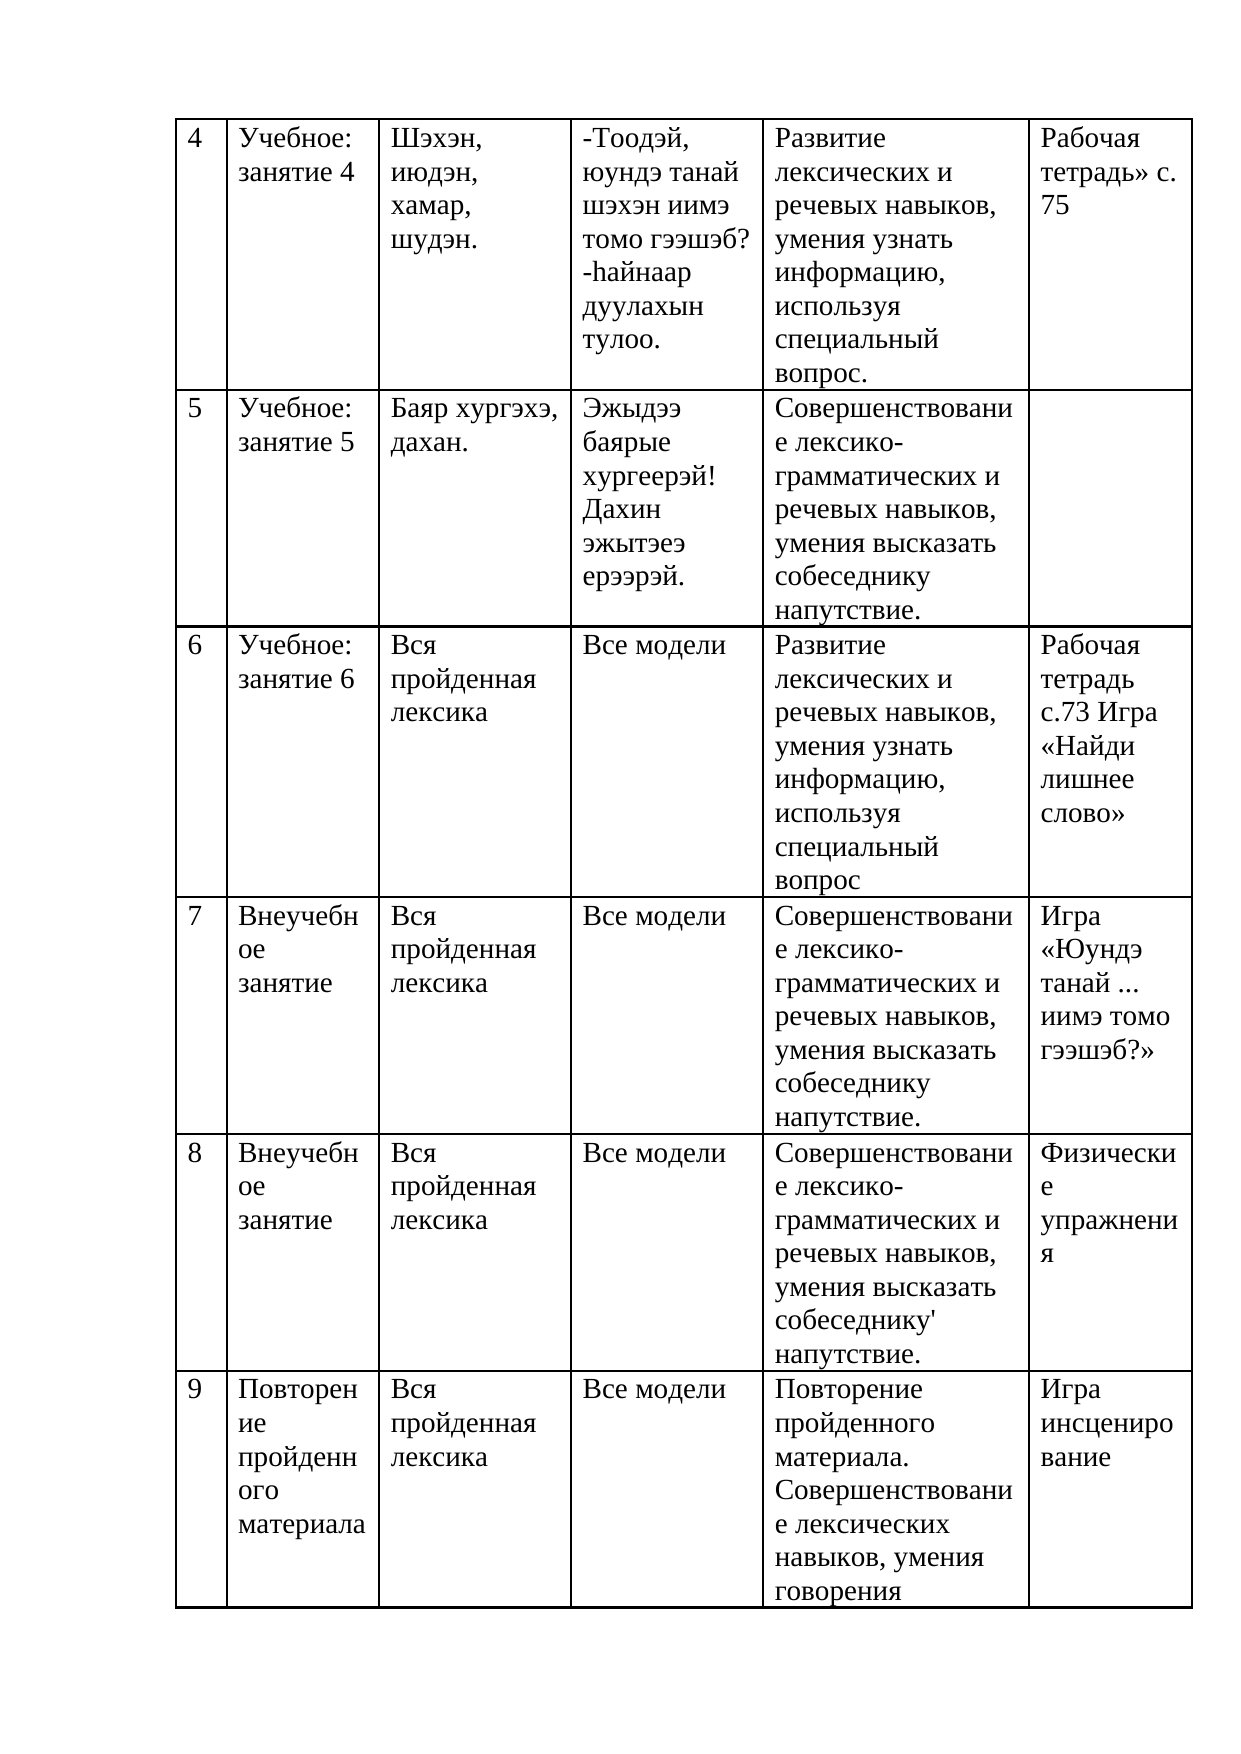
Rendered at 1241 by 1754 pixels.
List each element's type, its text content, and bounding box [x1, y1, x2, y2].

table_cell 6 [177, 628, 226, 896]
table_cell Игра «Юундэ танай ... иимэ томо гээшэб?» [1030, 898, 1191, 1133]
table_cell Развитие лексических и речевых навыков, умения узнать информацию, используя специальный вопрос [764, 628, 1028, 896]
table_cell 4 [177, 120, 226, 388]
table_cell Баяр хургэхэ, дахан. [380, 391, 570, 625]
table_cell Все модели [572, 1135, 762, 1369]
table_cell Все модели [572, 898, 762, 1133]
table_cell [1030, 391, 1191, 625]
table_cell Развитие лексических и речевых навыков, умения узнать информацию, используя специальный вопрос. [764, 120, 1028, 388]
table_cell Вся пройденная лексика [380, 1135, 570, 1369]
table_cell Все модели [572, 628, 762, 896]
table_cell Эжыдээ баярые хургеерэй! Дахин эжытэеэ ерээрэй. [572, 391, 762, 625]
table_cell 9 [177, 1372, 226, 1606]
table_cell Внеучебное занятие [228, 898, 378, 1133]
table_cell Повторение пройденного материала. Совершенствование лексических навыков, умения говорения [764, 1372, 1028, 1606]
table_cell Совершенствование лексико- грамматических и речевых навыков, умения высказать собеседнику напутствие. [764, 898, 1028, 1133]
table_cell Вся пройденная лексика [380, 628, 570, 896]
table_cell Вся пройденная лексика [380, 898, 570, 1133]
table_cell Учебное: занятие 5 [228, 391, 378, 625]
table_cell Игра инсценирование [1030, 1372, 1191, 1606]
table_cell 7 [177, 898, 226, 1133]
table_cell 5 [177, 391, 226, 625]
table_cell Учебное: занятие 6 [228, 628, 378, 896]
table_cell Рабочая тетрадь» с. 75 [1030, 120, 1191, 388]
table_cell Совершенствование лексико- грамматических и речевых навыков, умения высказать собеседнику' напутствие. [764, 1135, 1028, 1369]
table_cell Учебное: занятие 4 [228, 120, 378, 388]
table_cell 8 [177, 1135, 226, 1369]
table_cell Все модели [572, 1372, 762, 1606]
table_cell Внеучебное занятие [228, 1135, 378, 1369]
table_cell -Тоодэй, юундэ танай шэхэн иимэ томо гээшэб? -hайнаар дуулахын тулоо. [572, 120, 762, 388]
table_cell Повторение пройденного материала [228, 1372, 378, 1606]
table_cell Шэхэн, июдэн, хамар, шудэн. [380, 120, 570, 388]
table_cell Вся пройденная лексика [380, 1372, 570, 1606]
table_cell Физические упражнения [1030, 1135, 1191, 1369]
table_cell Совершенствование лексико- грамматических и речевых навыков, умения высказать собеседнику напутствие. [764, 391, 1028, 625]
table_cell Рабочая тетрадь с.73 Игра «Найди лишнее слово» [1030, 628, 1191, 896]
